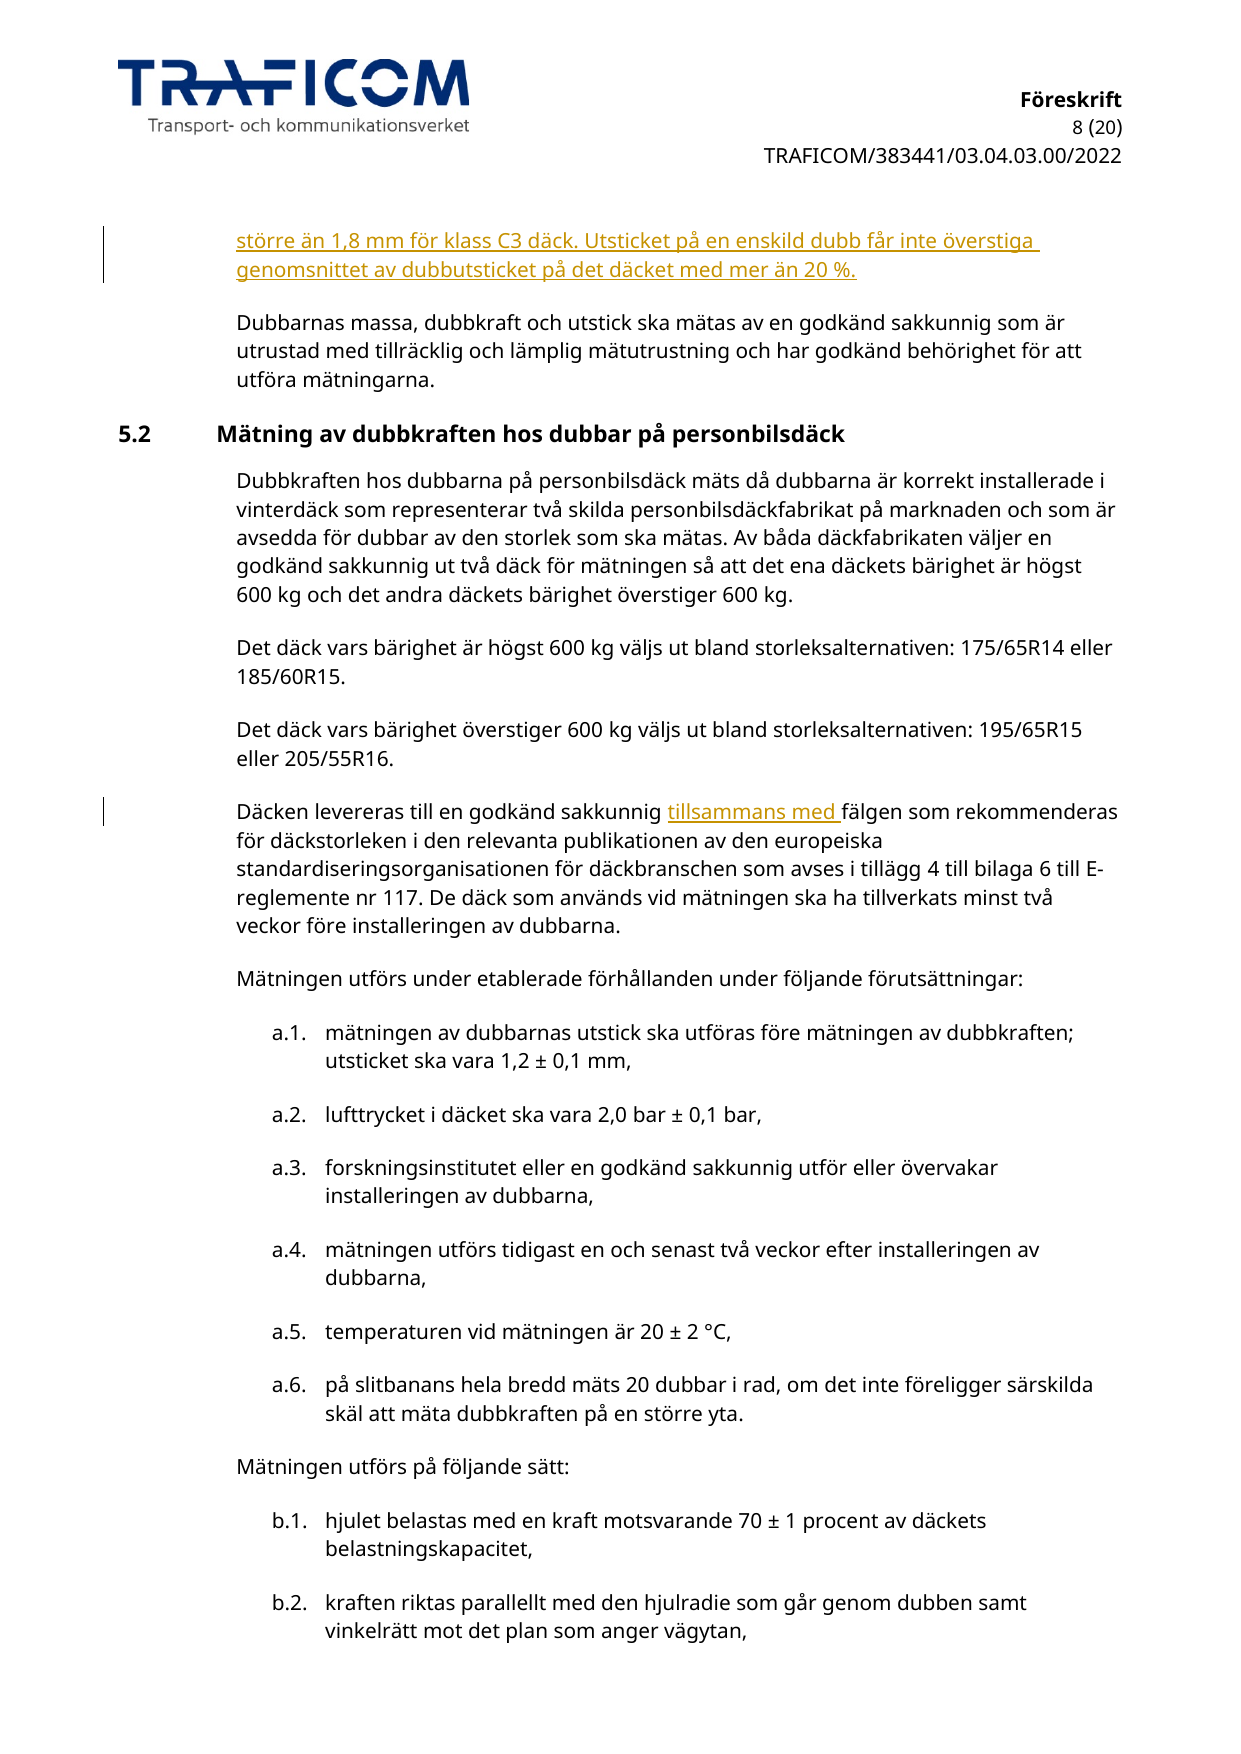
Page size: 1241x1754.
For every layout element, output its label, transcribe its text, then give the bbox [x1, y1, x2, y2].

list mätningen av dubbarnas utstick ska utföras före mätningen av dubbkraften; utsticket ska vara 1,2 ± 0,1 mm, [272, 1018, 1122, 1075]
text Det däck vars bärighet är högst 600 kg väljs ut bland storleksalternativen: 175/65R14 eller 185/60R15. [236, 633, 1122, 690]
list kraften riktas parallellt med den hjulradie som går genom dubben samt vinkelrätt mot det plan som anger vägytan, [272, 1588, 1122, 1644]
list hjulet belastas med en kraft motsvarande 70 ± 1 procent av däckets belastningskapacitet, [272, 1506, 1122, 1563]
text Det däck vars bärighet överstiger 600 kg väljs ut bland storleksalternativen: 195/65R15 eller 205/55R16. [236, 715, 1122, 772]
subtitle Mätning av dubbkraften hos dubbar på personbilsdäck [118, 418, 1122, 450]
text Dubbarnas massa, dubbkraft och utstick ska mätas av en godkänd sakkunnig som är utrustad med tillräcklig och lämplig mätutrustning och har godkänd behörighet för att utföra mätningarna. [236, 308, 1122, 393]
text Däcken levereras till en godkänd sakkunnig fälgen som rekommenderas för däckstorleken i den relevanta publikationen av den europeiska standardiseringsorganisationen för däckbranschen som avses i tillägg 4 till bilaga 6 till E-reglemente nr 117. De däck som används vid mätningen ska ha tillverkats minst två veckor före installeringen av dubbarna. [236, 797, 1122, 939]
list lufttrycket i däcket ska vara 2,0 bar ± 0,1 bar, [272, 1100, 1122, 1128]
list temperaturen vid mätningen är 20 ± 2 °C, [272, 1317, 1122, 1345]
picture [118, 59, 470, 136]
list på slitbanans hela bredd mäts 20 dubbar i rad, om det inte föreligger särskilda skäl att mäta dubbkraften på en större yta. [272, 1370, 1122, 1427]
text Mätningen utförs under etablerade förhållanden under följande förutsättningar: [236, 964, 1122, 993]
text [236, 226, 1122, 283]
text Dubbkraften hos dubbarna på personbilsdäck mäts då dubbarna är korrekt installerade i vinterdäck som representerar två skilda personbilsdäckfabrikat på marknaden och som är avsedda för dubbar av den storlek som ska mätas. Av båda däckfabrikaten väljer en godkänd sakkunnig ut två däck för mätningen så att det ena däckets bärighet är högst 600 kg och det andra däckets bärighet överstiger 600 kg. [236, 466, 1122, 608]
list mätningen utförs tidigast en och senast två veckor efter installeringen av dubbarna, [272, 1235, 1122, 1292]
text Mätningen utförs på följande sätt: [236, 1452, 1122, 1481]
list forskningsinstitutet eller en godkänd sakkunnig utför eller övervakar installeringen av dubbarna, [272, 1153, 1122, 1210]
